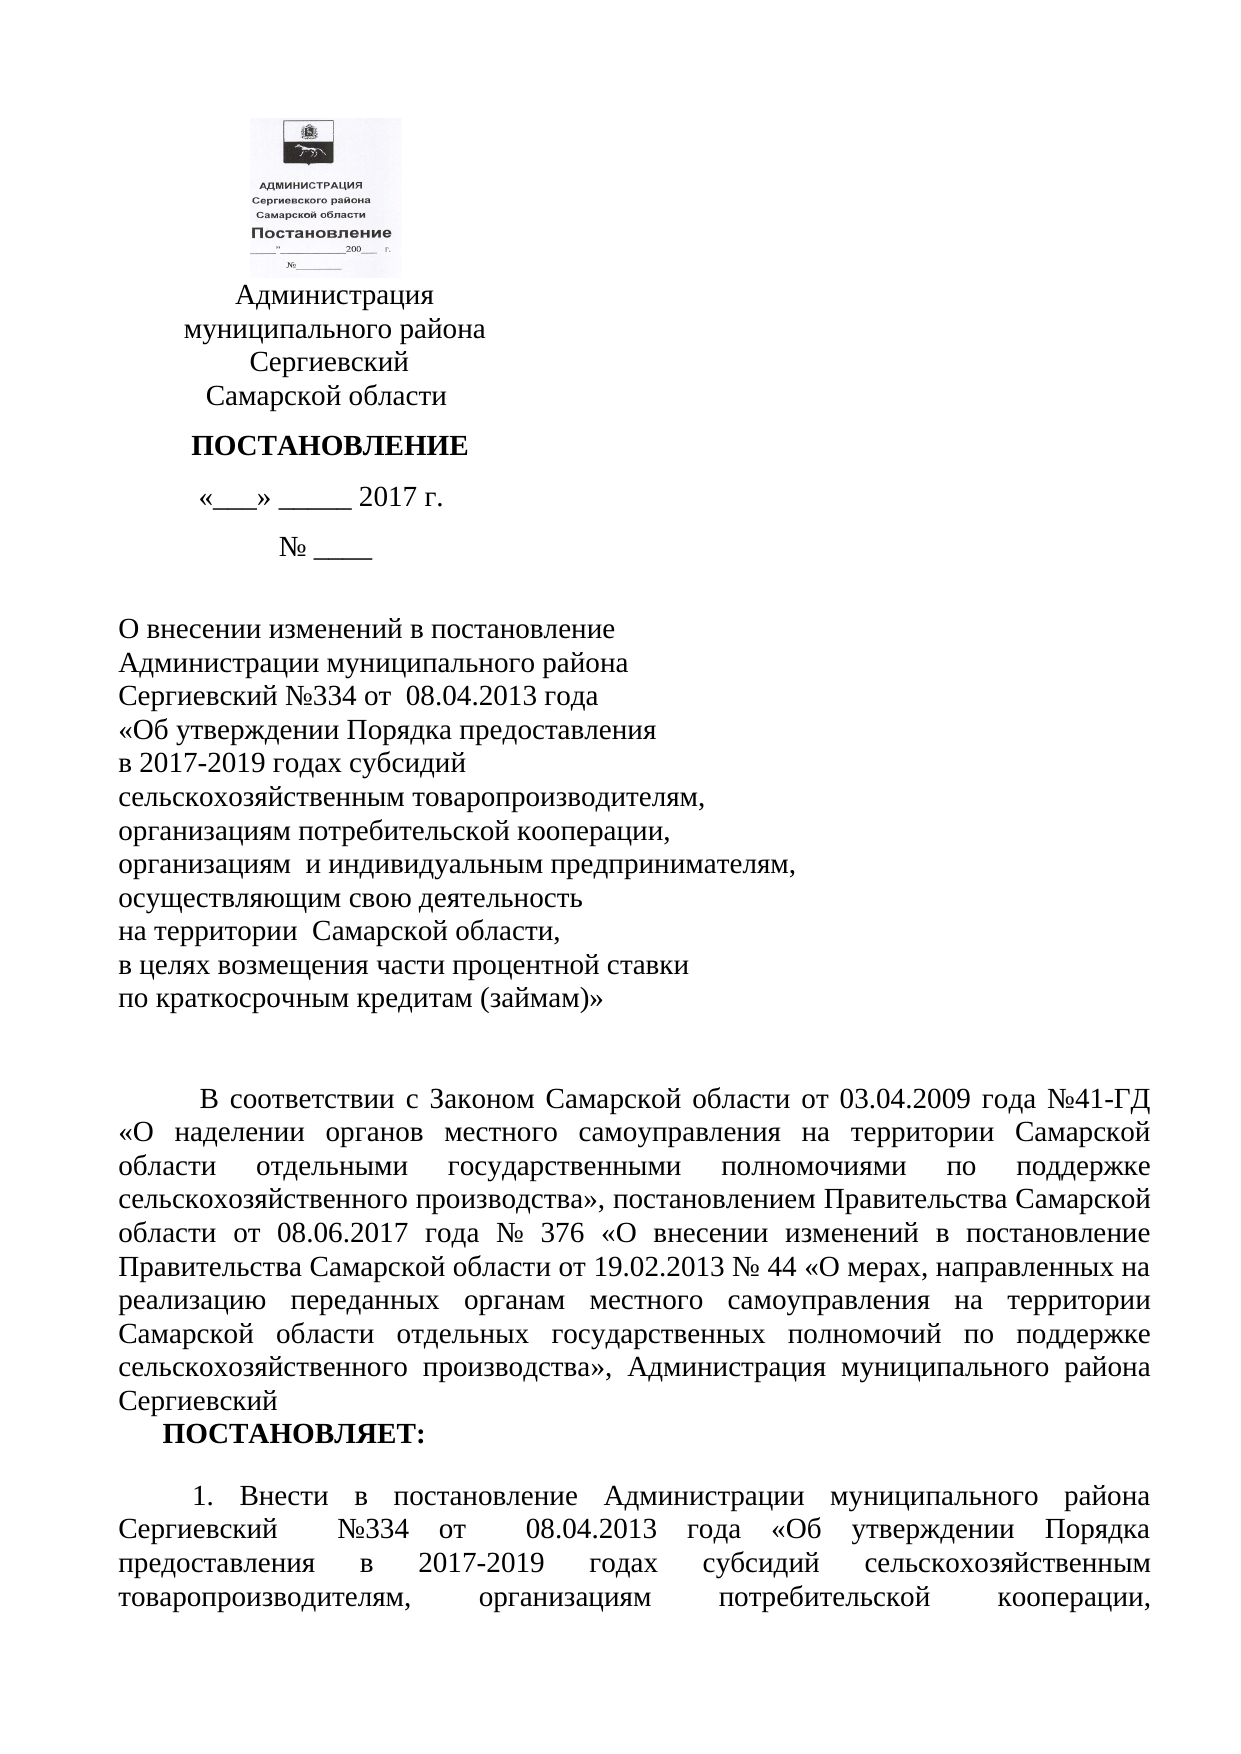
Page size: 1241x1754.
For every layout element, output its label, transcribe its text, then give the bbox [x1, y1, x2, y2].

text «___» _____ 2017 г. [118, 479, 1152, 512]
text сельскохозяйственным товаропроизводителям, [118, 779, 1152, 813]
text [118, 1478, 1152, 1612]
text № ____ [118, 529, 1152, 563]
text муниципального района [118, 311, 1152, 344]
text на территории Самарской области, [118, 913, 1152, 947]
text «Об утверждении Порядка предоставления [118, 712, 1152, 746]
text организациям и индивидуальным предпринимателям, [118, 846, 1152, 880]
text Сергиевский №334 от 08.04.2013 года [118, 678, 1152, 712]
text Самарской области [118, 378, 1152, 412]
text ПОСТАНОВЛЯЕТ: [118, 1416, 1152, 1450]
text осуществляющим свою деятельность [118, 880, 1152, 913]
text В соответствии с Законом Самарской области от 03.04.2009 года №41-ГД «О наделении органов местного самоуправления на территории Самарской области отдельными государственными полномочиями по поддержке сельскохозяйственного производства», постановлением Правительства Самарской области от 08.06.2017 года № 376 «О внесении изменений в постановление Правительства Самарской области от 19.02.2013 № 44 «О мерах, направленных на реализацию переданных органам местного самоуправления на территории Самарской области отдельных государственных полномочий по поддержке сельскохозяйственного производства», Администрация муниципального района Сергиевский [118, 1081, 1152, 1416]
picture [250, 118, 402, 278]
text О внесении изменений в постановление [118, 611, 1152, 645]
text ПОСТАНОВЛЕНИЕ [118, 428, 1152, 462]
text Администрации муниципального района [118, 645, 1152, 678]
text Администрация [118, 277, 1152, 311]
text организациям потребительской кооперации, [118, 813, 1152, 846]
text в 2017-2019 годах субсидий [118, 746, 1152, 779]
text в целях возмещения части процентной ставки [118, 947, 1152, 980]
text Сергиевский [118, 344, 1152, 378]
text по краткосрочным кредитам (займам)» [118, 980, 1152, 1014]
